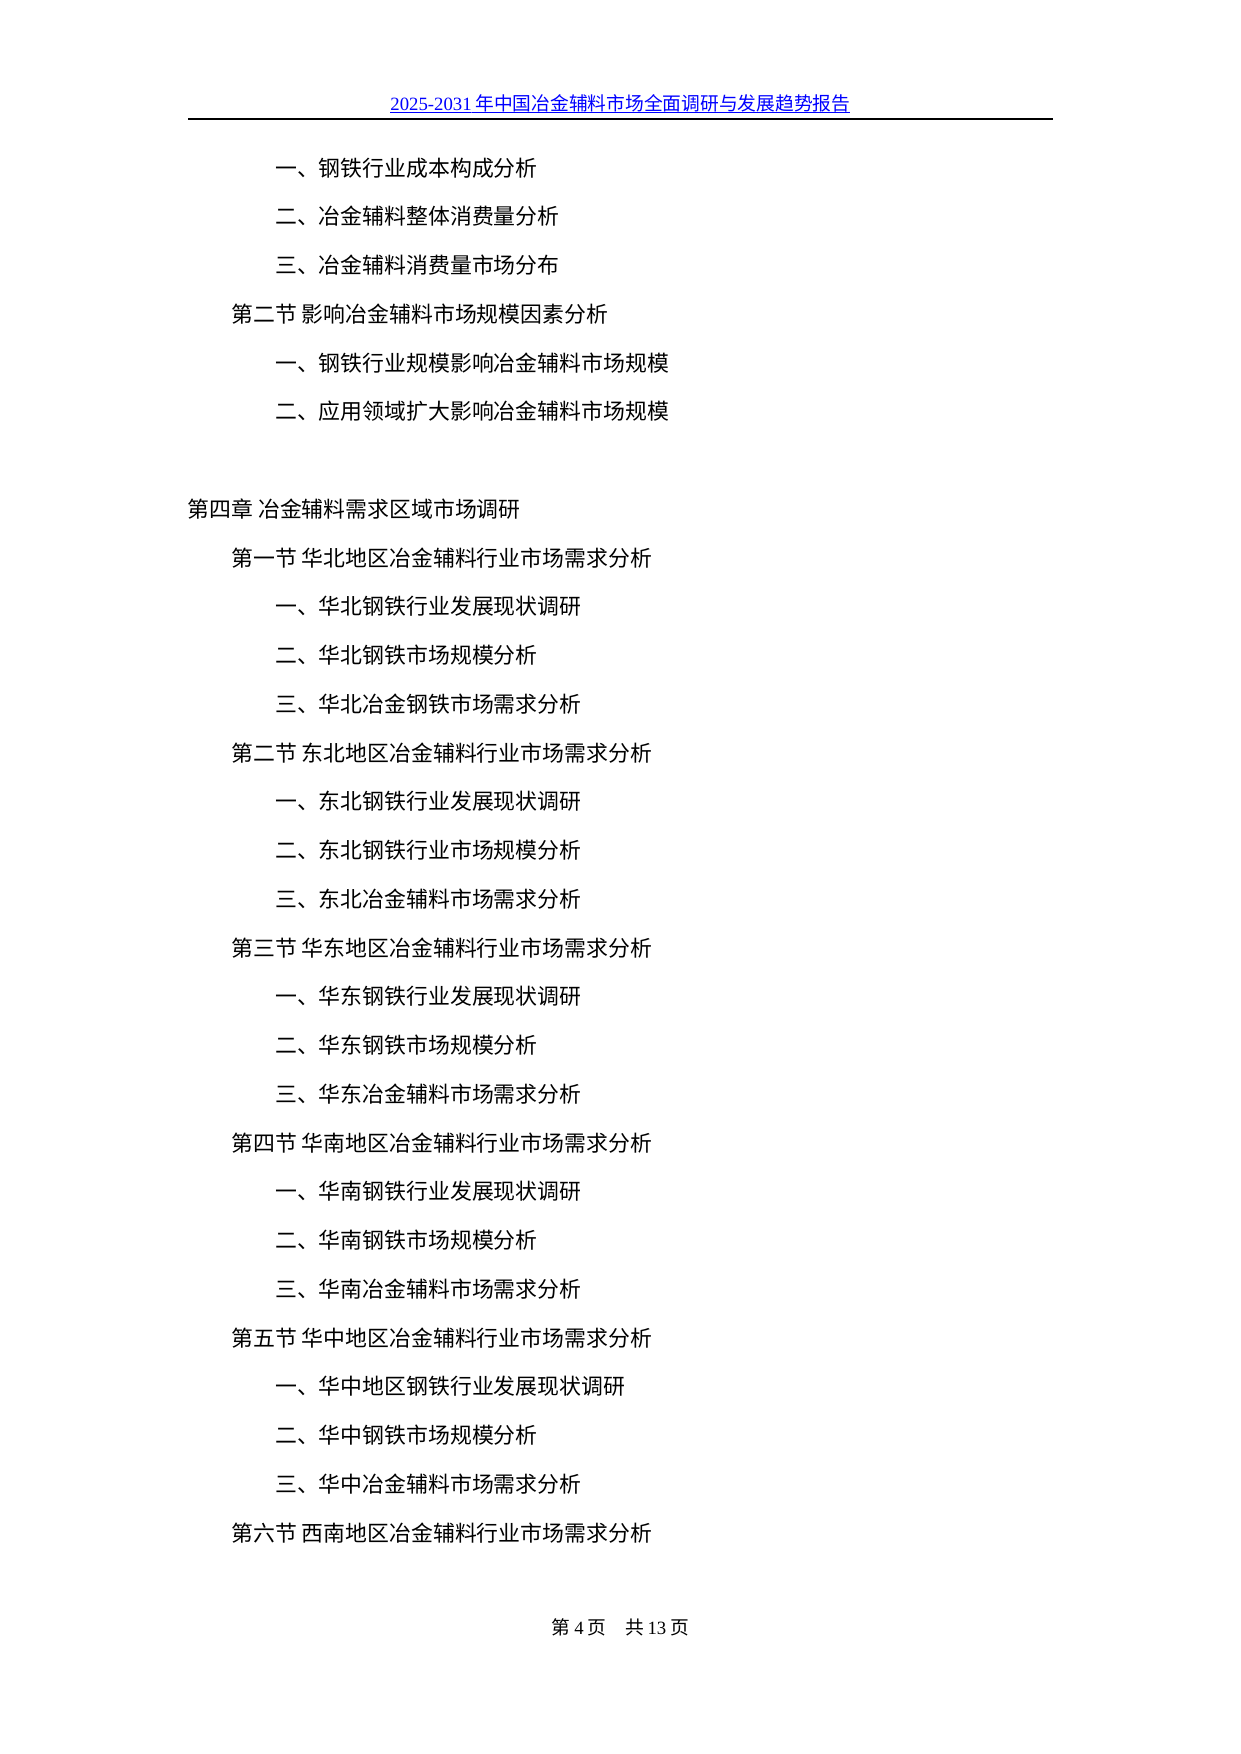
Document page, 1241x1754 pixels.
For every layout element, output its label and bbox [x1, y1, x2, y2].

text [187, 150, 1053, 1548]
